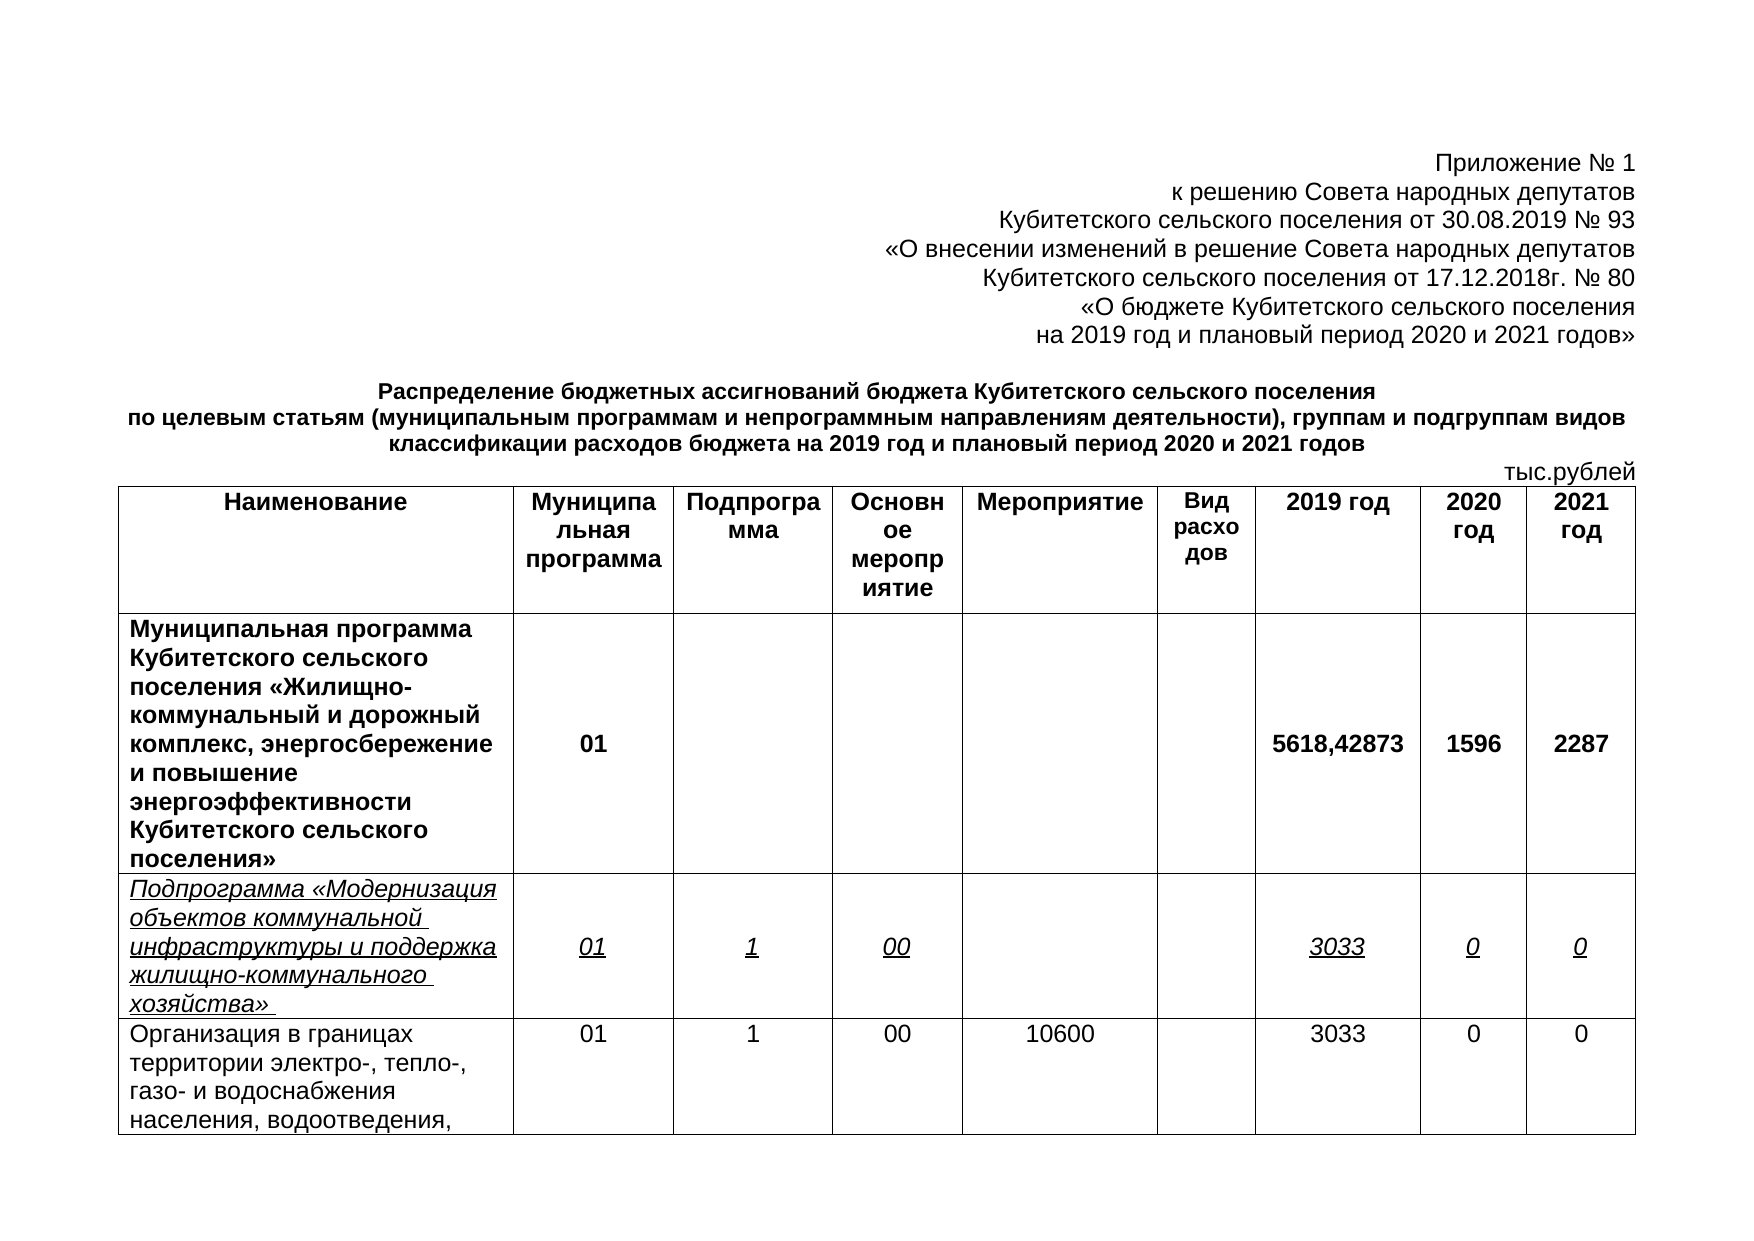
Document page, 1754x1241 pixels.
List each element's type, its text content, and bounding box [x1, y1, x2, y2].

table_cell 0 [1527, 874, 1635, 1018]
table_cell Подпрограмма «Модернизация объектов коммунальной инфраструктуры и поддержка жилищно-коммунального хозяйства» [119, 874, 513, 1018]
table_cell 3033 [1256, 1019, 1420, 1134]
table_cell 00 [833, 1019, 962, 1134]
table_cell [1158, 614, 1255, 873]
text Распределение бюджетных ассигнований бюджета Кубитетского сельского поселения [118, 378, 1636, 404]
table_cell [963, 614, 1157, 873]
text по целевым статьям (муниципальным программам и непрограммным направлениям деятельности), группам и подгруппам видов классификации расходов бюджета на 2019 год и плановый период 2020 и 2021 годов [118, 404, 1636, 457]
table_cell [1158, 874, 1255, 1018]
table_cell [119, 1019, 513, 1134]
table_cell 1 [674, 874, 832, 1018]
table_header Мероприятие [963, 487, 1157, 613]
table_cell [963, 874, 1157, 1018]
table_cell 2287 [1527, 614, 1635, 873]
table_header Муниципальная программа [514, 487, 673, 613]
table_cell 0 [1421, 1019, 1526, 1134]
text Приложение № 1 [118, 148, 1636, 176]
table_cell 1596 [1421, 614, 1526, 873]
text тыс.рублей [118, 457, 1636, 486]
table_cell 01 [514, 874, 673, 1018]
table_cell [1158, 1019, 1255, 1134]
table_cell 10600 [963, 1019, 1157, 1134]
text Кубитетского сельского поселения от 17.12.2018г. № 80 [118, 263, 1636, 291]
table_header 2019 год [1256, 487, 1420, 613]
table_cell 00 [833, 874, 962, 1018]
text «О внесении изменений в решение Совета народных депутатов [118, 234, 1636, 263]
table_cell [833, 614, 962, 873]
table_header 2020 год [1421, 487, 1526, 613]
table_cell 01 [514, 614, 673, 873]
text к решению Совета народных депутатов [118, 176, 1636, 205]
table_cell 0 [1527, 1019, 1635, 1134]
table_header Подпрограмма [674, 487, 832, 613]
text на 2019 год и плановый период 2020 и 2021 годов» [118, 320, 1636, 349]
table_header 2021 год [1527, 487, 1635, 613]
text «О бюджете Кубитетского сельского поселения [118, 291, 1636, 320]
table_cell Муниципальная программа Кубитетского сельского поселения «Жилищно-коммунальный и дорожный комплекс, энергосбережение и повышение энергоэффективности Кубитетского сельского поселения» [119, 614, 513, 873]
table_header Вид расходов [1158, 487, 1255, 613]
table_cell 5618,42873 [1256, 614, 1420, 873]
table_cell 3033 [1256, 874, 1420, 1018]
table_cell 0 [1421, 874, 1526, 1018]
table_cell 1 [674, 1019, 832, 1134]
text Кубитетского сельского поселения от 30.08.2019 № 93 [118, 205, 1636, 234]
table_cell [674, 614, 832, 873]
table_cell 01 [514, 1019, 673, 1134]
table_header Основное мероприятие [833, 487, 962, 613]
table_header Наименование [119, 487, 513, 613]
